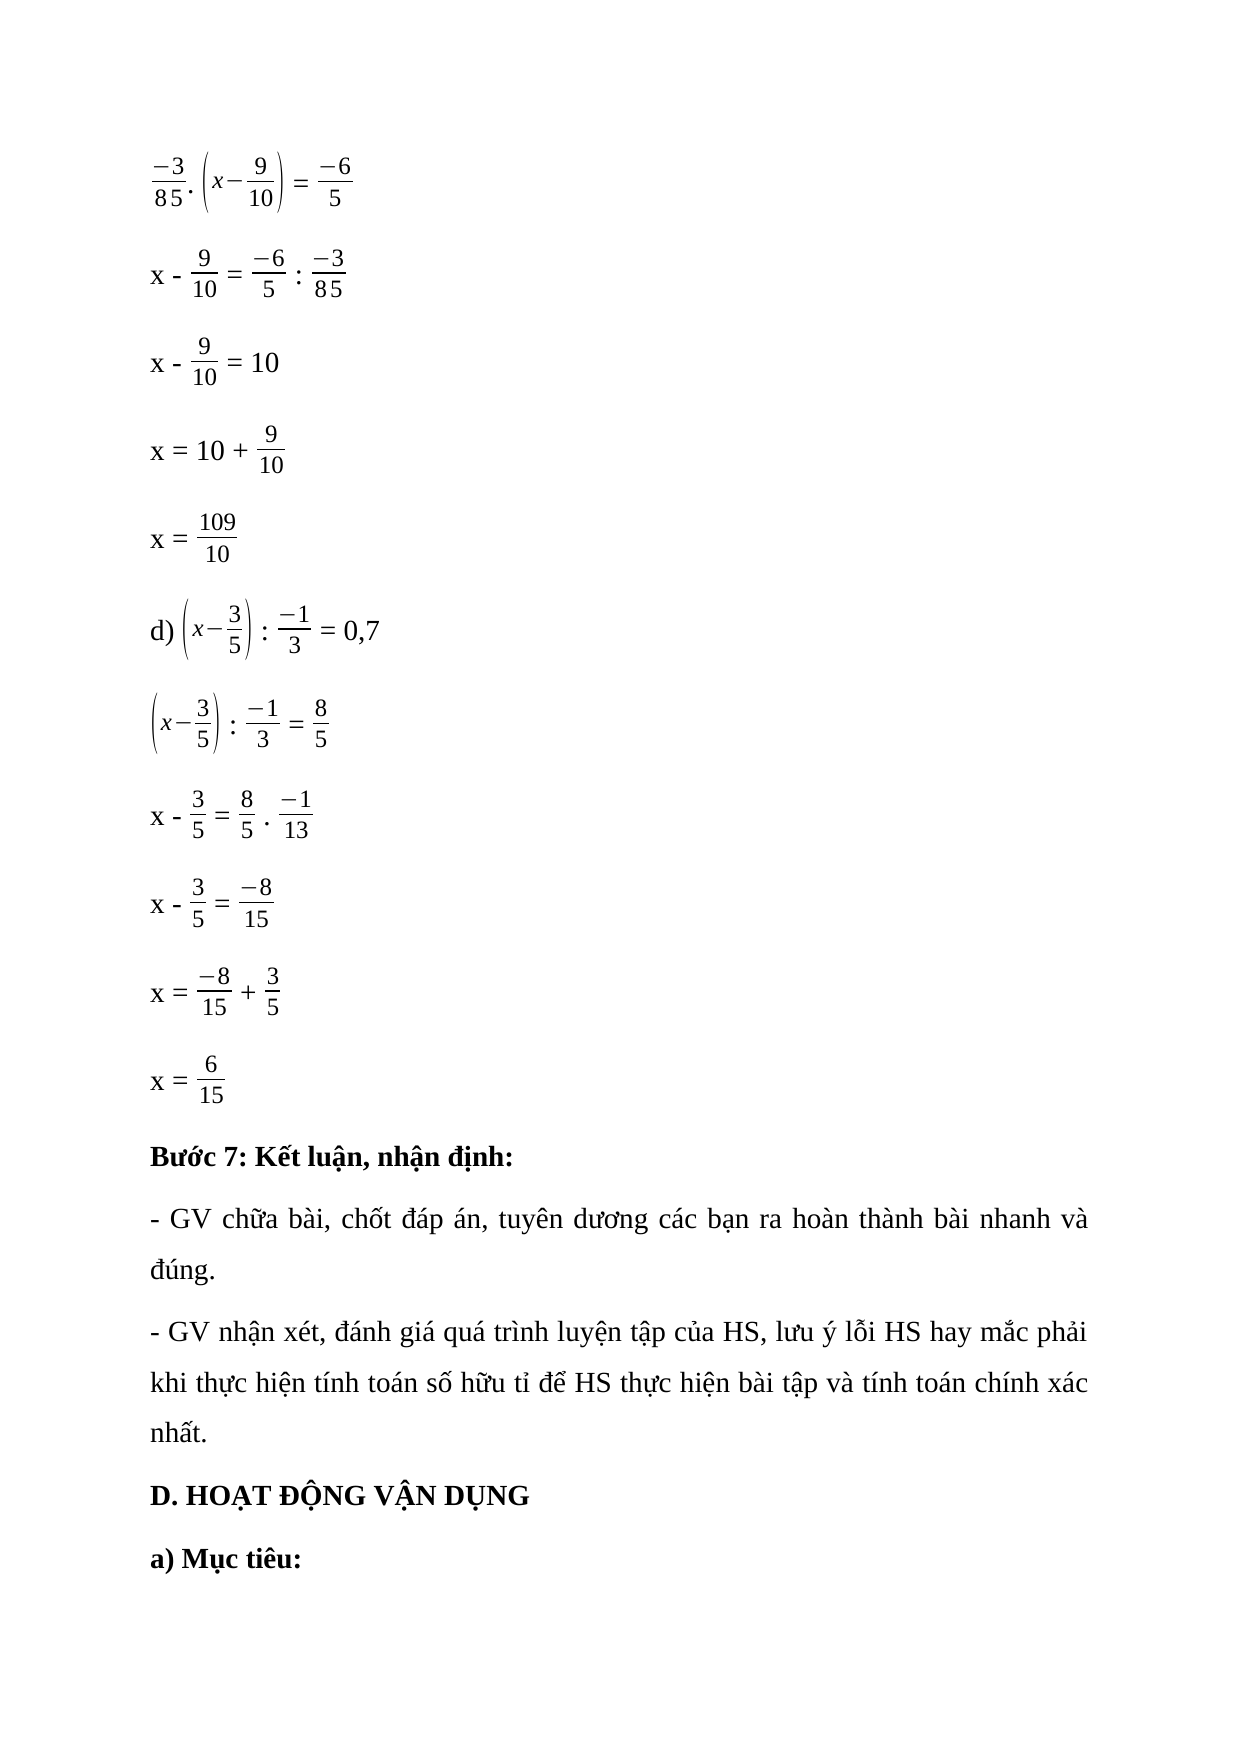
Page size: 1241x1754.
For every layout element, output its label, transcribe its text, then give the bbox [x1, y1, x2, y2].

text x = 10 + [150, 421, 1090, 480]
text x = + [150, 962, 1090, 1021]
text x - = : [150, 244, 1090, 303]
text x = [150, 509, 1090, 568]
text - GV chữa bài, chốt đáp án, tuyên dương các bạn ra hoàn thành bài nhanh và đúng. [150, 1201, 1090, 1285]
text x - = [150, 874, 1090, 933]
text a) Mục tiêu: [150, 1541, 1090, 1574]
text d) : = 0,7 [150, 597, 1090, 662]
text Bước 7: Kết luận, nhận định: [150, 1139, 1090, 1172]
text x = [150, 1050, 1090, 1109]
text . = [150, 150, 1090, 215]
text x - = 10 [150, 332, 1090, 391]
text - GV nhận xét, đánh giá quá trình luyện tập của HS, lưu ý lỗi HS hay mắc phải khi thực hiện tính toán số hữu tỉ để HS thực hiện bài tập và tính toán chính xác nhất. [150, 1314, 1090, 1449]
text : = [150, 691, 1090, 756]
text x - = . [150, 786, 1090, 845]
text D. HOẠT ĐỘNG VẬN DỤNG [150, 1478, 1090, 1512]
